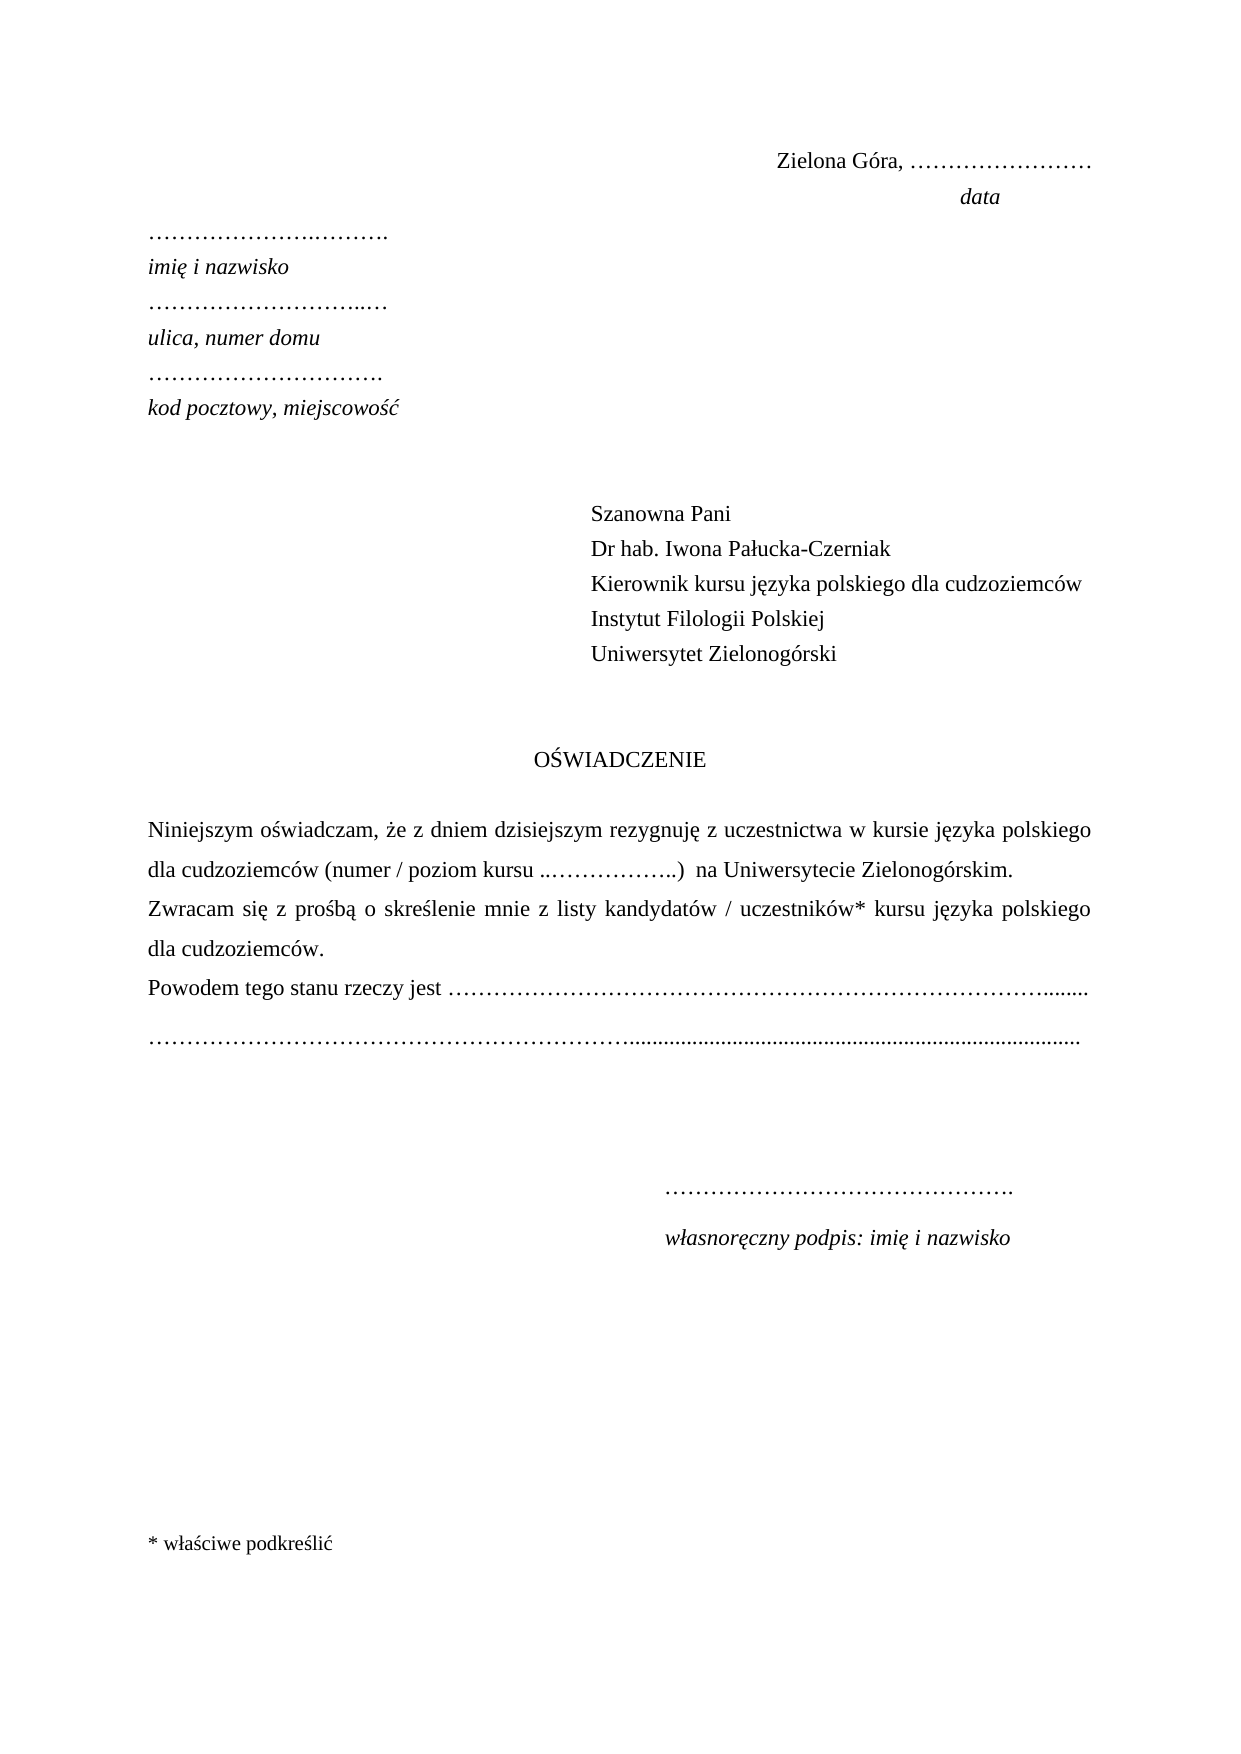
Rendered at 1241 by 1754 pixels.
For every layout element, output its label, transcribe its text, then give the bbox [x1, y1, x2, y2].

text Zielona Góra, …………………… [148, 148, 1093, 174]
text imię i nazwisko [148, 253, 1093, 279]
text OŚWIADCZENIE [148, 746, 1093, 772]
text Kierownik kursu języka polskiego dla cudzoziemców [591, 570, 1093, 596]
text ………………………………………………………............................................................................... [148, 1023, 1093, 1049]
text …………………………. [148, 359, 1093, 385]
text ………………………………………. [591, 1173, 1093, 1199]
text ulica, numer domu [148, 324, 1093, 350]
text Uniwersytet Zielonogórski [591, 641, 1093, 667]
text Powodem tego stanu rzeczy jest ……………………………………………………………………........ [148, 974, 1093, 1001]
text Zwracam się z prośbą o skreślenie mnie z listy kandydatów / uczestników* kursu języka polskiego dla cudzoziemców. [148, 896, 1093, 961]
text ………………….………. [148, 218, 1093, 244]
text ………………………..… [148, 288, 1093, 315]
text kod pocztowy, miejscowość [148, 394, 1093, 420]
text własnoręczny podpis: imię i nazwisko [664, 1224, 1093, 1251]
text Dr hab. Iwona Pałucka-Czerniak [591, 535, 1093, 561]
text Szanowna Pani [591, 500, 1093, 526]
text Instytut Filologii Polskiej [591, 605, 1093, 632]
text * właściwe podkreślić [148, 1531, 1093, 1554]
text Niniejszym oświadczam, że z dniem dzisiejszym rezygnuję z uczestnictwa w kursie języka polskiego dla cudzoziemców (numer / poziom kursu ..……………..) na Uniwersytecie Zielonogórskim. [148, 817, 1093, 882]
text data [960, 183, 1093, 209]
